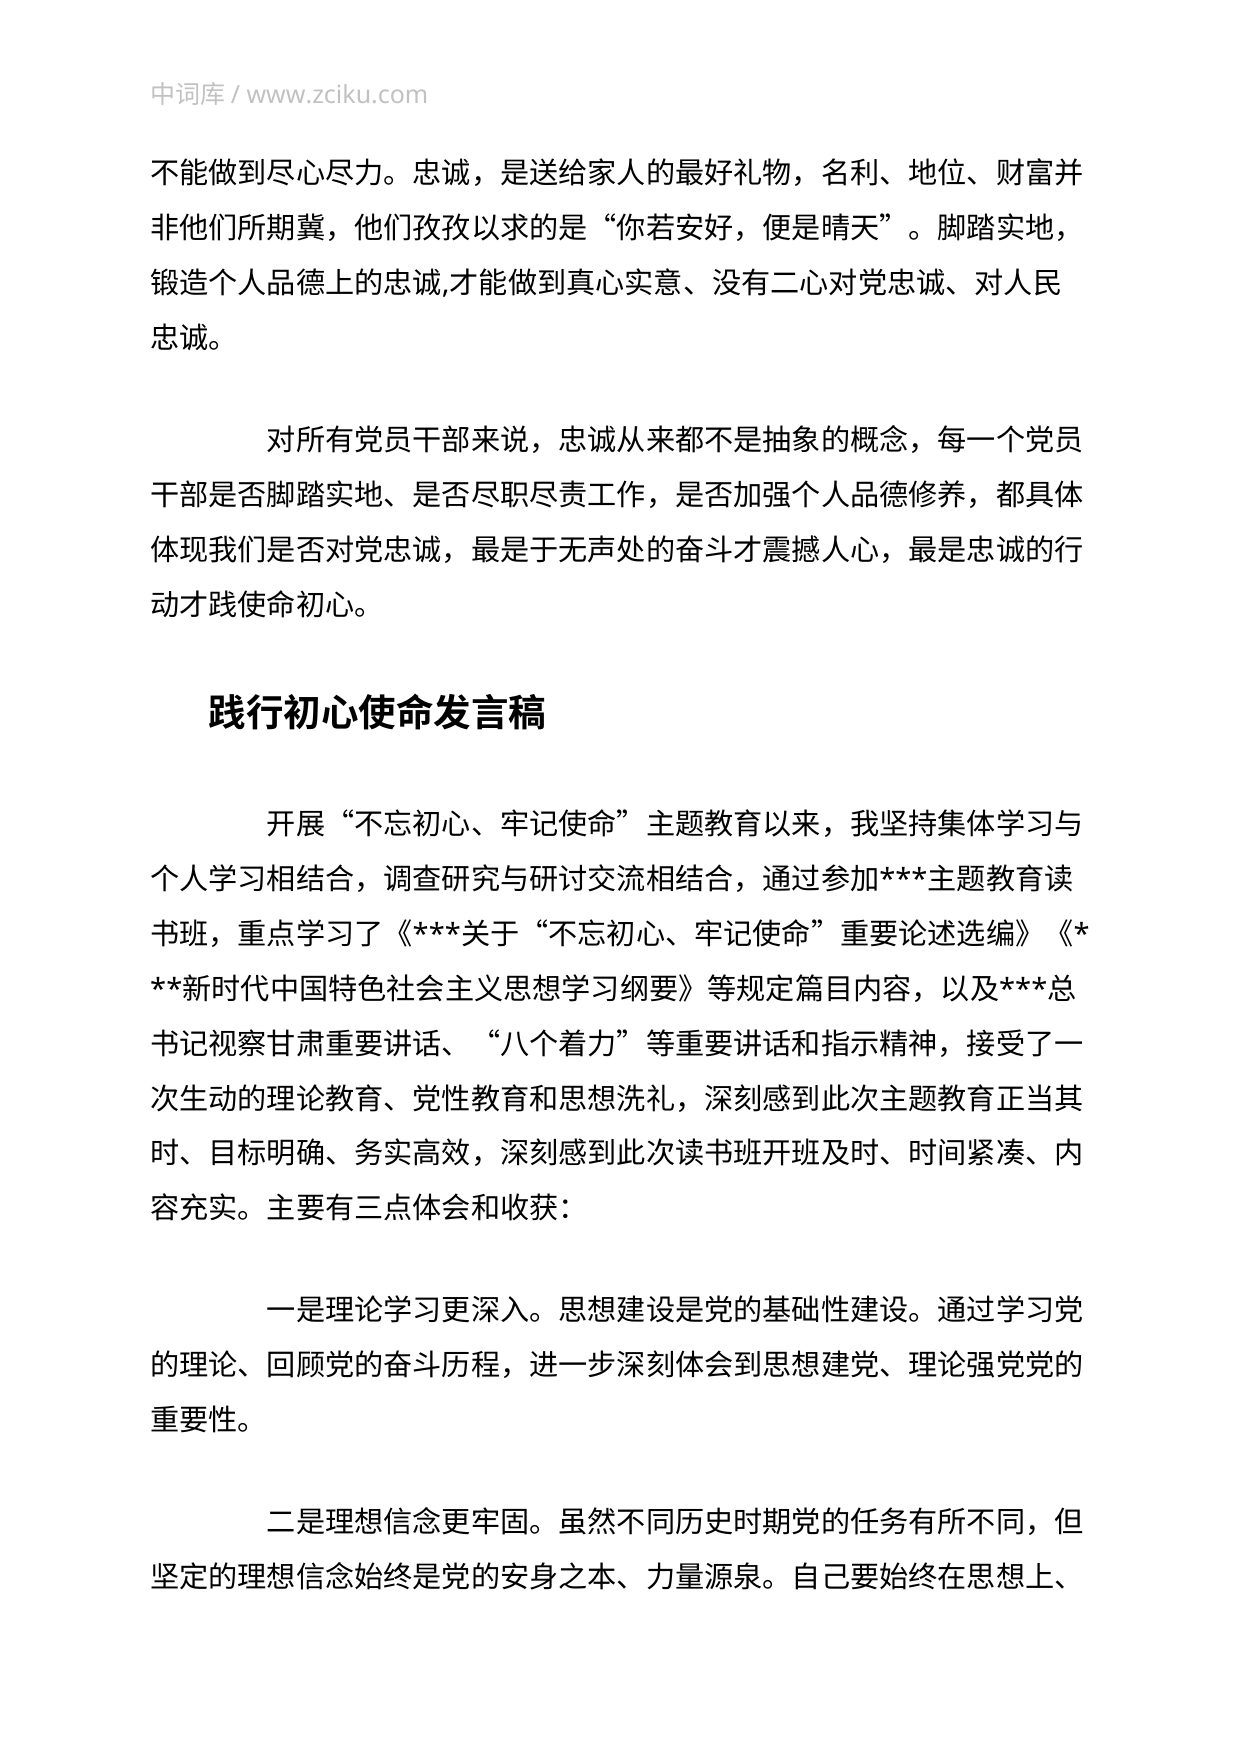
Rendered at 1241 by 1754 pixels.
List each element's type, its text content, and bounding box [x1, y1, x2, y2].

text 践行初心使命发言稿 [150, 683, 1090, 737]
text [150, 150, 1090, 357]
text 一是理论学习更深入。思想建设是党的基础性建设。通过学习党的理论、回顾党的奋斗历程，进一步深刻体会到思想建党、理论强党党的重要性。 [150, 1287, 1090, 1439]
text 开展“不忘初心、牢记使命”主题教育以来，我坚持集体学习与个人学习相结合，调查研究与研讨交流相结合，通过参加***主题教育读书班，重点学习了《***关于“不忘初心、牢记使命”重要论述选编》《***新时代中国特色社会主义思想学习纲要》等规定篇目内容，以及***总书记视察甘肃重要讲话、“八个着力”等重要讲话和指示精神，接受了一次生动的理论教育、党性教育和思想洗礼，深刻感到此次主题教育正当其时、目标明确、务实高效，深刻感到此次读书班开班及时、时间紧凑、内容充实。主要有三点体会和收获： [150, 800, 1090, 1227]
text 对所有党员干部来说，忠诚从来都不是抽象的概念，每一个党员干部是否脚踏实地、是否尽职尽责工作，是否加强个人品德修养，都具体体现我们是否对党忠诚，最是于无声处的奋斗才震撼人心，最是忠诚的行动才践使命初心。 [150, 417, 1090, 623]
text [150, 1498, 1090, 1596]
